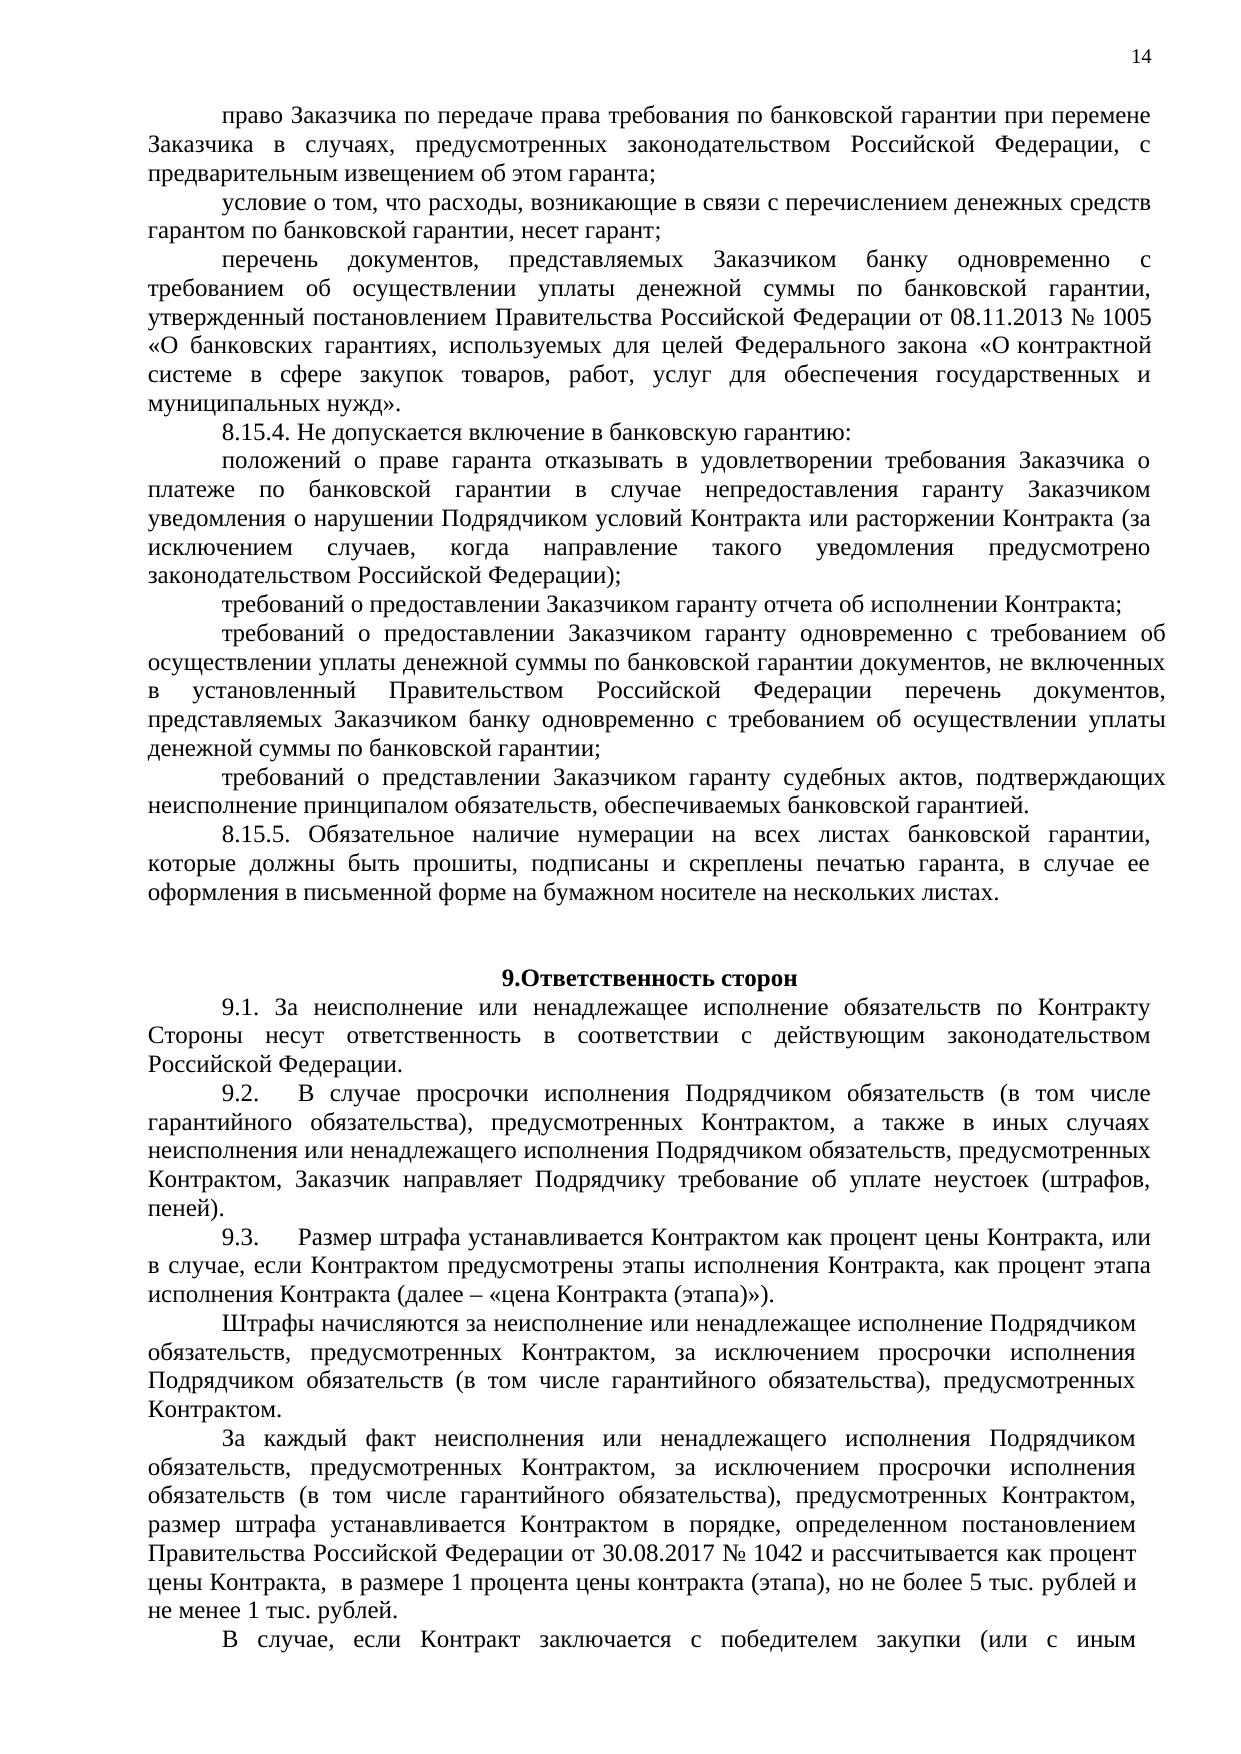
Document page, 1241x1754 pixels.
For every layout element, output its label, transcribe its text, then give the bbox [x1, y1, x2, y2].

text условие о том, что расходы, возникающие в связи с перечислением денежных средств гарантом по банковской гарантии, несет гарант; [148, 187, 1152, 244]
text право Заказчика по передаче права требования по банковской гарантии при перемене Заказчика в случаях, предусмотренных законодательством Российской Федерации, с предварительным извещением об этом гаранта; [148, 100, 1152, 187]
text требований о предоставлении Заказчиком гаранту одновременно с требованием об осуществлении уплаты денежной суммы по банковской гарантии документов, не включенных в установленный Правительством Российской Федерации перечень документов, представляемых Заказчиком банку одновременно с требованием об осуществлении уплаты денежной суммы по банковской гарантии; [148, 618, 1167, 762]
text За каждый факт неисполнения или ненадлежащего исполнения Подрядчиком обязательств, предусмотренных Контрактом, за исключением просрочки исполнения обязательств (в том числе гарантийного обязательства), предусмотренных Контрактом, размер штрафа устанавливается Контрактом в порядке, определенном постановлением Правительства Российской Федерации от 30.08.2017 № 1042 и рассчитывается как процент цены Контракта, в размере 1 процента цены контракта (этапа), но не более 5 тыс. рублей и не менее 1 тыс. рублей. [148, 1423, 1137, 1624]
text Штрафы начисляются за неисполнение или ненадлежащее исполнение Подрядчиком обязательств, предусмотренных Контрактом, за исключением просрочки исполнения Подрядчиком обязательств (в том числе гарантийного обязательства), предусмотренных Контрактом. [148, 1308, 1137, 1423]
text перечень документов, представляемых Заказчиком банку одновременно с требованием об осуществлении уплаты денежной суммы по банковской гарантии, утвержденный постановлением Правительства Российской Федерации от 08.11.2013 № 1005 «О банковских гарантиях, используемых для целей Федерального закона «О контрактной системе в сфере закупок товаров, работ, услуг для обеспечения государственных и муниципальных нужд». [148, 244, 1152, 417]
text 8.15.4. Не допускается включение в банковскую гарантию: [148, 417, 1152, 445]
text 9.3. Размер штрафа устанавливается Контрактом как процент цены Контракта, или в случае, если Контрактом предусмотрены этапы исполнения Контракта, как процент этапа исполнения Контракта (далее – «цена Контракта (этапа)»). [148, 1222, 1152, 1308]
text 8.15.5. Обязательное наличие нумерации на всех листах банковской гарантии, которые должны быть прошиты, подписаны и скреплены печатью гаранта, в случае ее оформления в письменной форме на бумажном носителе на нескольких листах. [148, 819, 1152, 905]
text 9.Ответственность сторон [148, 963, 1152, 992]
text требований о предоставлении Заказчиком гаранту отчета об исполнении Контракта; [148, 589, 1167, 618]
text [148, 1624, 1137, 1653]
text 9.1. За неисполнение или ненадлежащее исполнение обязательств по Контракту Стороны несут ответственность в соответствии с действующим законодательством Российской Федерации. [148, 992, 1152, 1078]
text требований о представлении Заказчиком гаранту судебных актов, подтверждающих неисполнение принципалом обязательств, обеспечиваемых банковской гарантией. [148, 762, 1167, 819]
text положений о праве гаранта отказывать в удовлетворении требования Заказчика о платеже по банковской гарантии в случае непредоставления гаранту Заказчиком уведомления о нарушении Подрядчиком условий Контракта или расторжении Контракта (за исключением случаев, когда направление такого уведомления предусмотрено законодательством Российской Федерации); [148, 445, 1152, 589]
text 9.2. В случае просрочки исполнения Подрядчиком обязательств (в том числе гарантийного обязательства), предусмотренных Контрактом, а также в иных случаях неисполнения или ненадлежащего исполнения Подрядчиком обязательств, предусмотренных Контрактом, Заказчик направляет Подрядчику требование об уплате неустоек (штрафов, пеней). [148, 1078, 1152, 1222]
